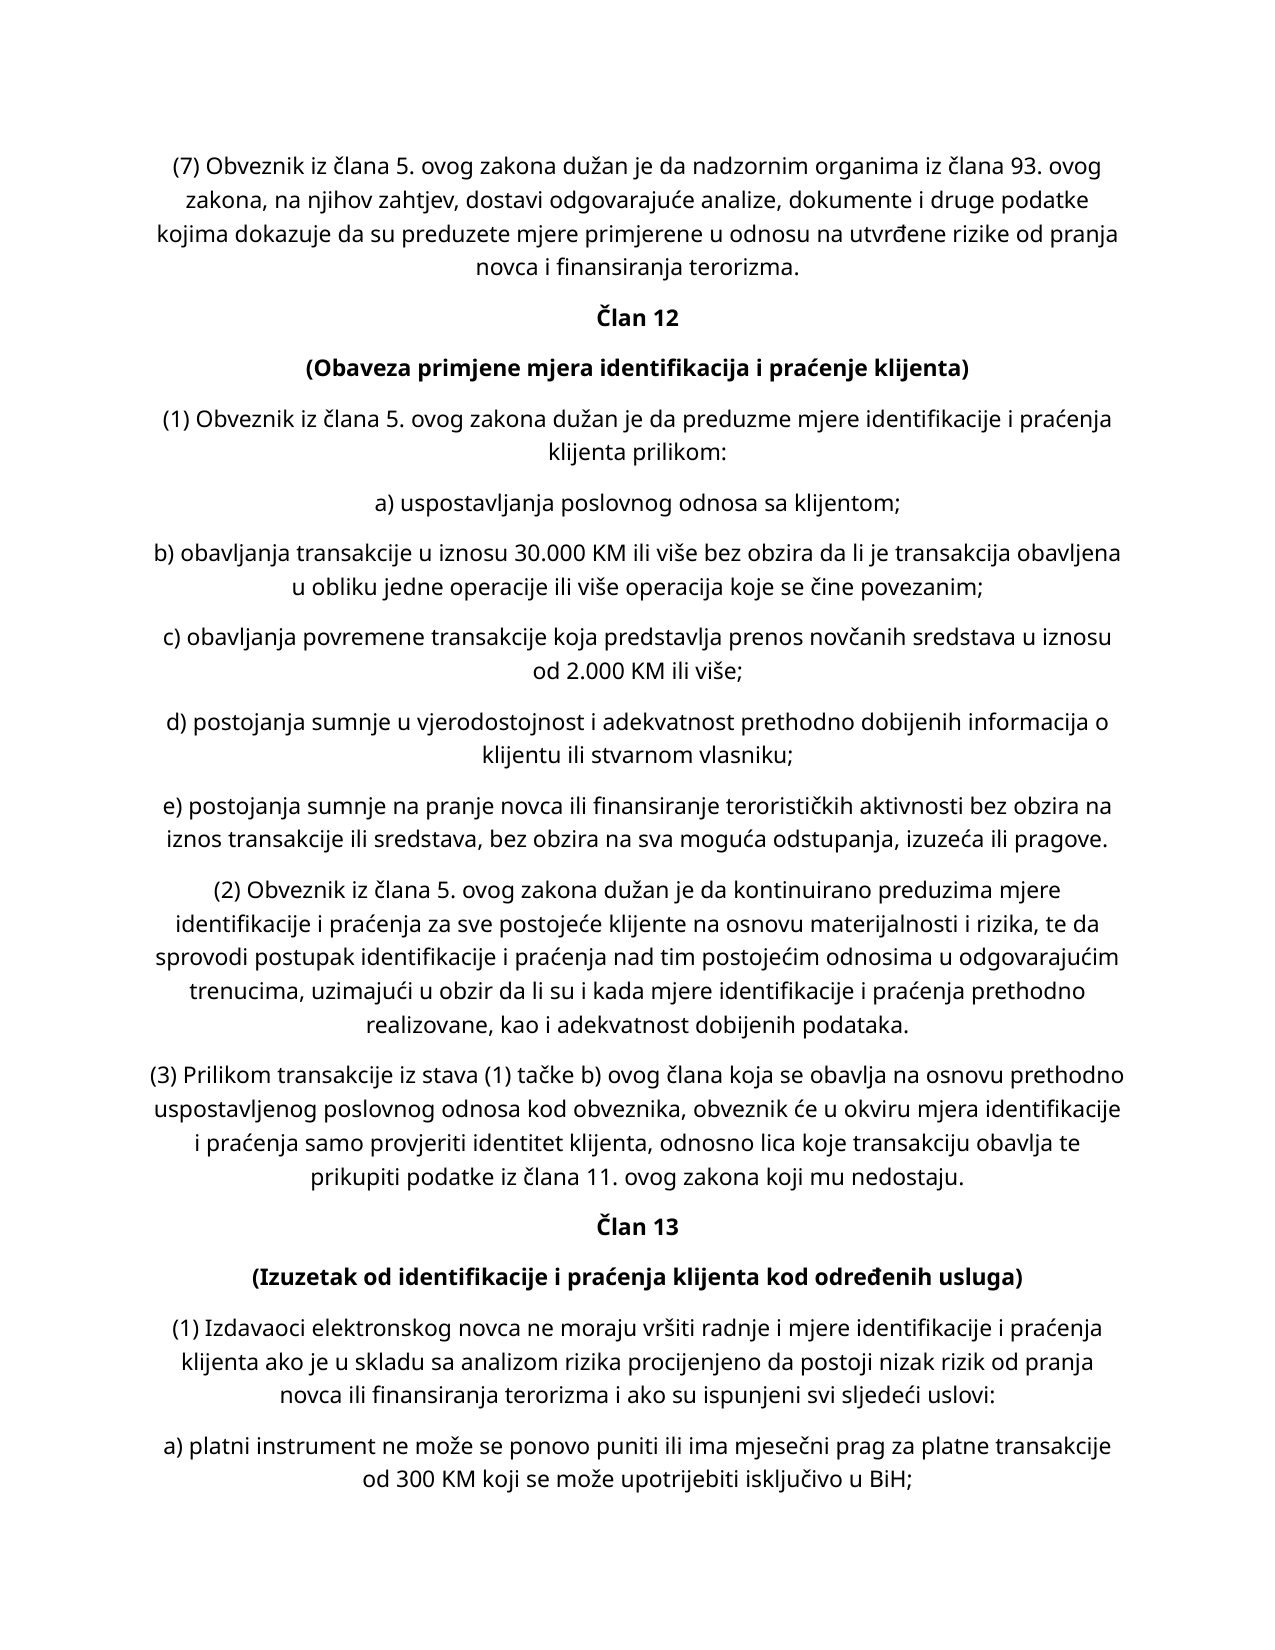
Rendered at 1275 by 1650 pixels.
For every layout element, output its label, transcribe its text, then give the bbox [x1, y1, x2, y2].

text Član 12 [150, 302, 1125, 333]
text c) obavljanja povremene transakcije koja predstavlja prenos novčanih sredstava u iznosu od 2.000 KM ili više; [150, 621, 1125, 686]
text e) postojanja sumnje na pranje novca ili finansiranje terorističkih aktivnosti bez obzira na iznos transakcije ili sredstava, bez obzira na sva moguća odstupanja, izuzeća ili pragove. [150, 789, 1125, 854]
text Član 13 [150, 1211, 1125, 1242]
text a) uspostavljanja poslovnog odnosa sa klijentom; [150, 487, 1125, 518]
text (1) Obveznik iz člana 5. ovog zakona dužan je da preduzme mjere identifikacije i praćenja klijenta prilikom: [150, 402, 1125, 467]
text (2) Obveznik iz člana 5. ovog zakona dužan je da kontinuirano preduzima mjere identifikacije i praćenja za sve postojeće klijente na osnovu materijalnosti i rizika, te da sprovodi postupak identifikacije i praćenja nad tim postojećim odnosima u odgovarajućim trenucima, uzimajući u obzir da li su i kada mjere identifikacije i praćenja prethodno realizovane, kao i adekvatnost dobijenih podataka. [150, 874, 1125, 1040]
text a) platni instrument ne može se ponovo puniti ili ima mjesečni prag za platne transakcije od 300 KM koji se može upotrijebiti isključivo u BiH; [150, 1429, 1125, 1494]
text (3) Prilikom transakcije iz stava (1) tačke b) ovog člana koja se obavlja na osnovu prethodno uspostavljenog poslovnog odnosa kod obveznika, obveznik će u okviru mjera identifikacije i praćenja samo provjeriti identitet klijenta, odnosno lica koje transakciju obavlja te prikupiti podatke iz člana 11. ovog zakona koji mu nedostaju. [150, 1059, 1125, 1192]
text (1) Izdavaoci elektronskog novca ne moraju vršiti radnje i mjere identifikacije i praćenja klijenta ako je u skladu sa analizom rizika procijenjeno da postoji nizak rizik od pranja novca ili finansiranja terorizma i ako su ispunjeni svi sljedeći uslovi: [150, 1312, 1125, 1410]
text b) obavljanja transakcije u iznosu 30.000 KM ili više bez obzira da li je transakcija obavljena u obliku jedne operacije ili više operacija koje se čine povezanim; [150, 537, 1125, 602]
text d) postojanja sumnje u vjerodostojnost i adekvatnost prethodno dobijenih informacija o klijentu ili stvarnom vlasniku; [150, 705, 1125, 770]
text (7) Obveznik iz člana 5. ovog zakona dužan je da nadzornim organima iz člana 93. ovog zakona, na njihov zahtjev, dostavi odgovarajuće analize, dokumente i druge podatke kojima dokazuje da su preduzete mjere primjerene u odnosu na utvrđene rizike od pranja novca i finansiranja terorizma. [150, 150, 1125, 282]
text (Izuzetak od identifikacije i praćenja klijenta kod određenih usluga) [150, 1261, 1125, 1292]
text (Obaveza primjene mjera identifikacija i praćenje klijenta) [150, 352, 1125, 383]
